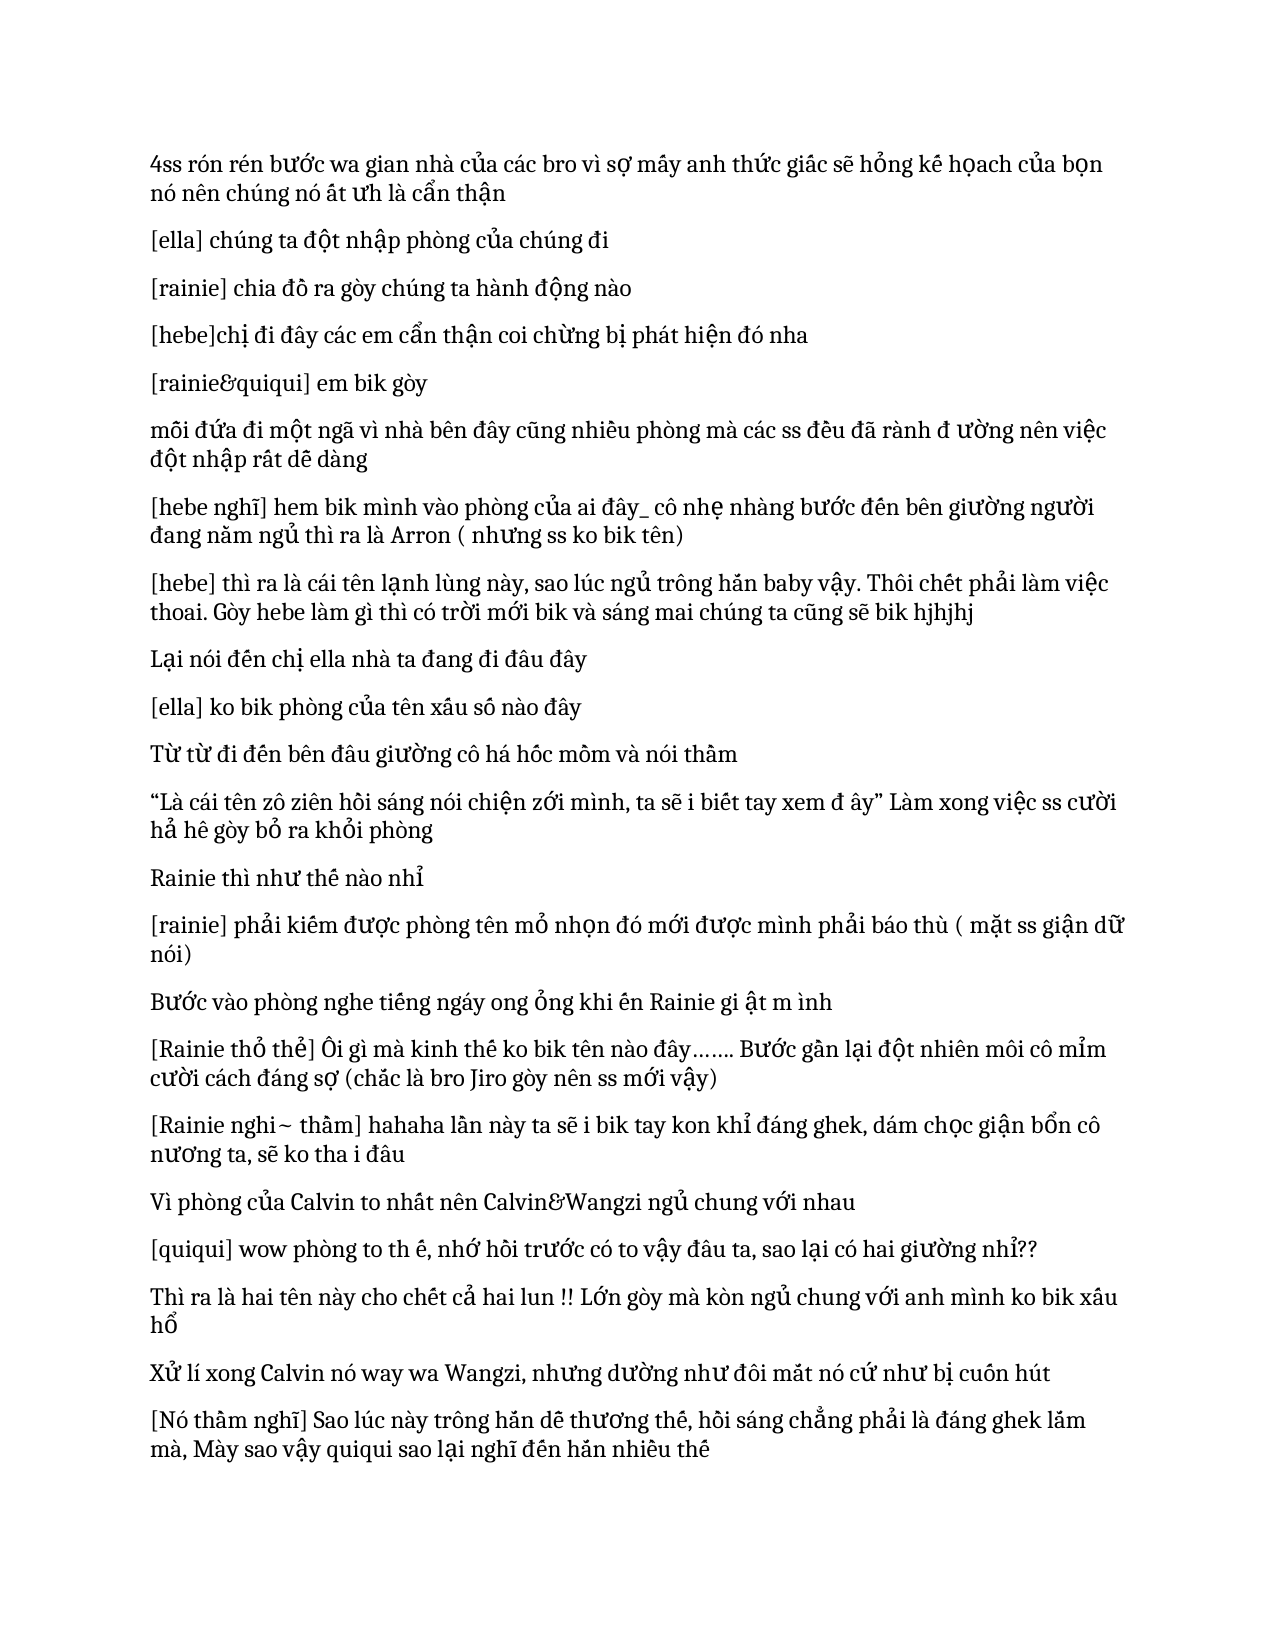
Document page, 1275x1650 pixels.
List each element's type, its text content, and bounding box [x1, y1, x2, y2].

text [Rainie thỏ thẻ] Ôi gì mà kinh thế ko bik tên nào đây……. Bước gần lại đột nhiên môi cô mỉm cười cách đáng sợ (chắc là bro Jiro gòy nên ss mới vậy) [150, 1035, 1125, 1092]
text [quiqui] wow phòng to th ế, nhớ hồi trước có to vậy đâu ta, sao lại có hai giường nhỉ?? [150, 1235, 1125, 1264]
text [ella] chúng ta đột nhập phòng của chúng đi [150, 226, 1125, 255]
text “Là cái tên zô ziên hồi sáng nói chiện zới mình, ta sẽ i biết tay xem đ ây” Làm xong việc ss cười hả hê gòy bỏ ra khỏi phòng [150, 787, 1125, 845]
text Lại nói đến chị ella nhà ta đang đi đâu đây [150, 645, 1125, 674]
text [hebe nghĩ] hem bik mình vào phòng của ai đây_ cô nhẹ nhàng bước đến bên giường người đang nằm ngủ thì ra là Arron ( nhưng ss ko bik tên) [150, 492, 1125, 550]
text [hebe] thì ra là cái tên lạnh lùng này, sao lúc ngủ trông hắn baby vậy. Thôi chết phải làm việc thoai. Gòy hebe làm gì thì có trời mới bik và sáng mai chúng ta cũng sẽ bik hjhjhj [150, 569, 1125, 626]
text [rainie&quiqui] em bik gòy [150, 369, 1125, 397]
text Thì ra là hai tên này cho chết cả hai lun !! Lớn gòy mà kòn ngủ chung với anh mình ko bik xấu hổ [150, 1282, 1125, 1340]
text mỗi đứa đi một ngã vì nhà bên đây cũng nhiều phòng mà các ss đều đã rành đ ường nên việc đột nhập rất dễ dàng [150, 416, 1125, 474]
text [hebe]chị đi đây các em cẩn thận coi chừng bị phát hiện đó nha [150, 321, 1125, 350]
text Vì phòng của Calvin to nhất nên Calvin&Wangzi ngủ chung với nhau [150, 1187, 1125, 1216]
text [Nó thầm nghĩ] Sao lúc này trông hắn dễ thương thế, hồi sáng chẳng phải là đáng ghek lắm mà, Mày sao vậy quiqui sao lại nghĩ đến hắn nhiều thế [150, 1406, 1125, 1464]
text Từ từ đi đến bên đâu giường cô há hốc mồm và nói thầm [150, 740, 1125, 769]
text [ella] ko bik phòng của tên xấu số nào đây [150, 692, 1125, 721]
text [rainie] phải kiếm được phòng tên mỏ nhọn đó mới được mình phải báo thù ( mặt ss giận dữ nói) [150, 911, 1125, 969]
text Rainie thì như thế nào nhỉ [150, 864, 1125, 892]
text Bước vào phòng nghe tiếng ngáy ong ỏng khi ến Rainie gi ật m ình [150, 987, 1125, 1016]
text 4ss rón rén bước wa gian nhà của các bro vì sợ mấy anh thức giấc sẽ hỏng kế họach của bọn nó nên chúng nó ất ưh là cẩn thận [150, 150, 1125, 207]
text [Rainie nghi~ thầm] hahaha lần này ta sẽ i bik tay kon khỉ đáng ghek, dám chọc giận bổn cô nương ta, sẽ ko tha i đâu [150, 1111, 1125, 1169]
text Xử lí xong Calvin nó way wa Wangzi, nhưng dường như đôi mắt nó cứ như bị cuốn hút [150, 1359, 1125, 1387]
text [rainie] chia đồ ra gòy chúng ta hành động nào [150, 274, 1125, 302]
